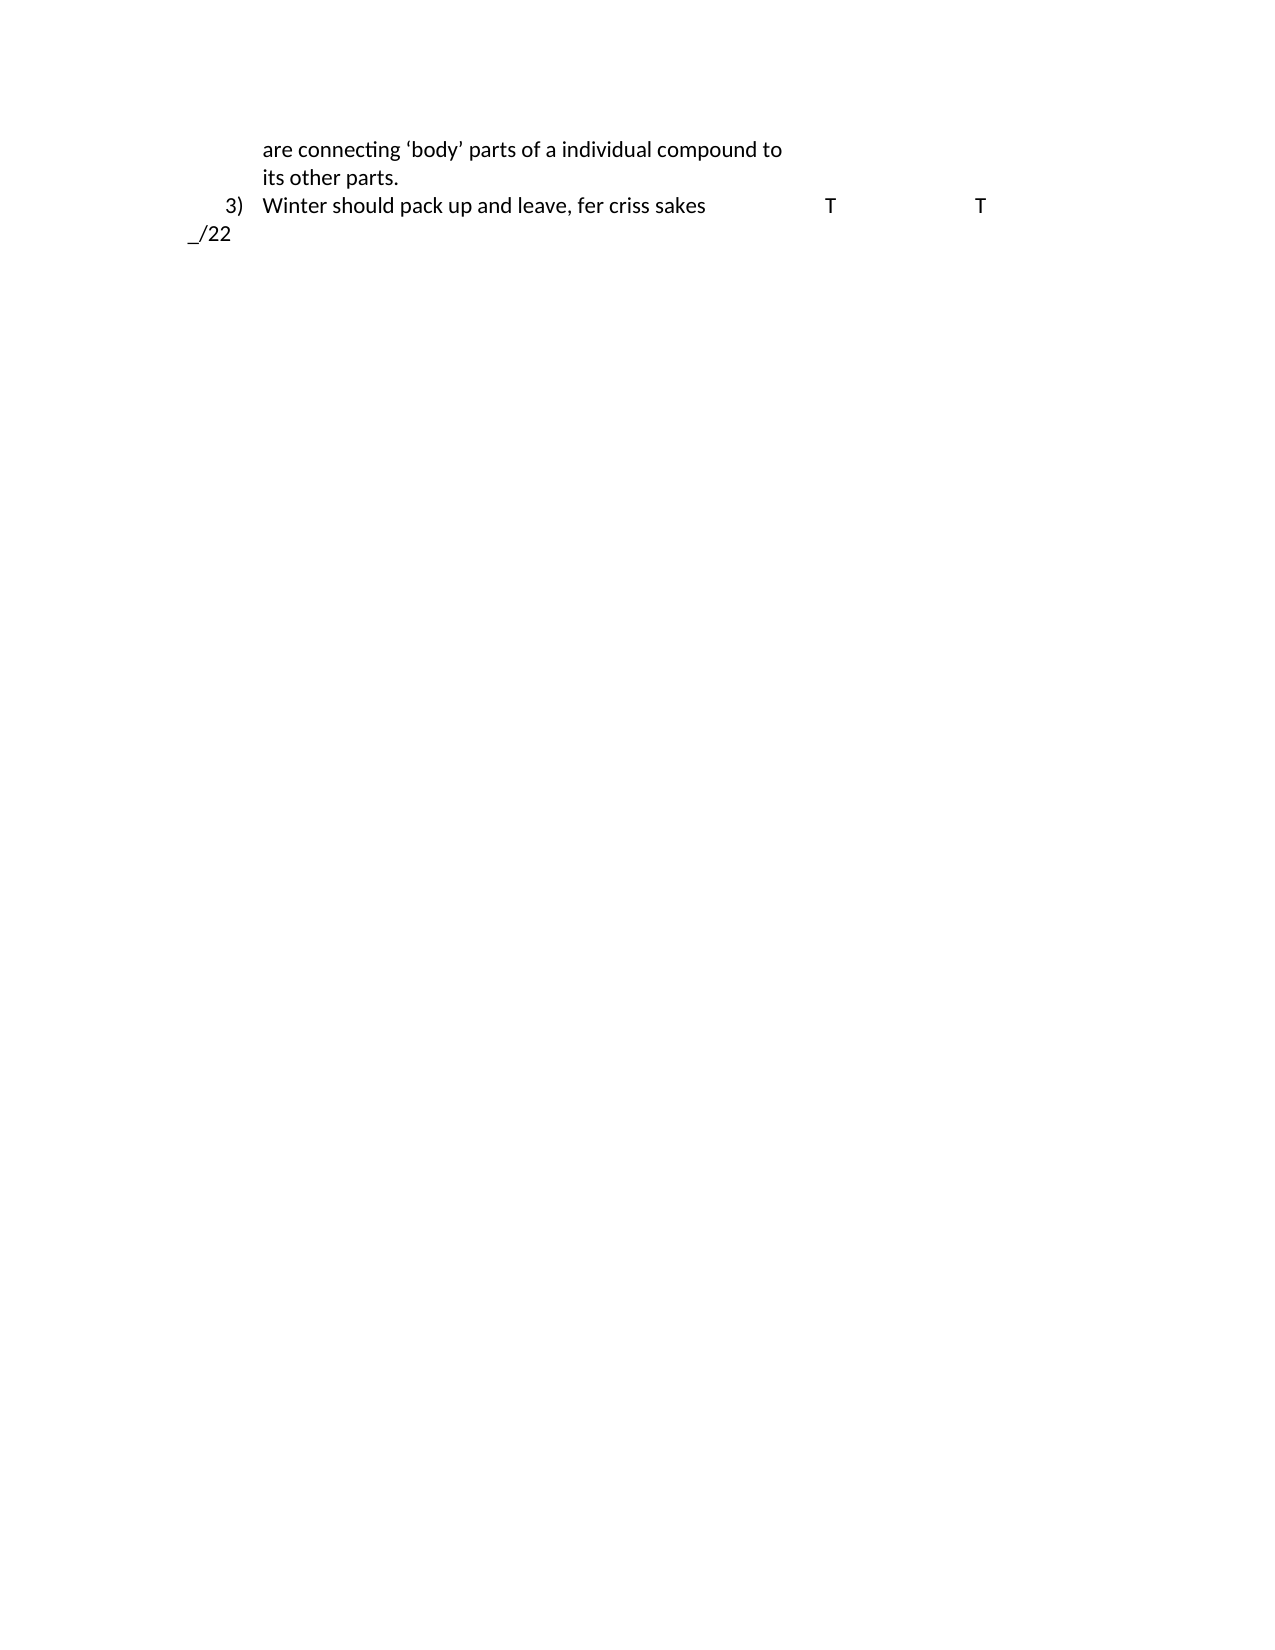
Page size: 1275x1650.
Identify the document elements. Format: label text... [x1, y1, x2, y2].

list its other parts. [262, 163, 1162, 191]
list Winter should pack up and leave, fer criss sakes T T [225, 191, 1162, 219]
list are connecting ‘body’ parts of a individual compound to [262, 135, 1162, 163]
list _/22 [187, 219, 1162, 247]
